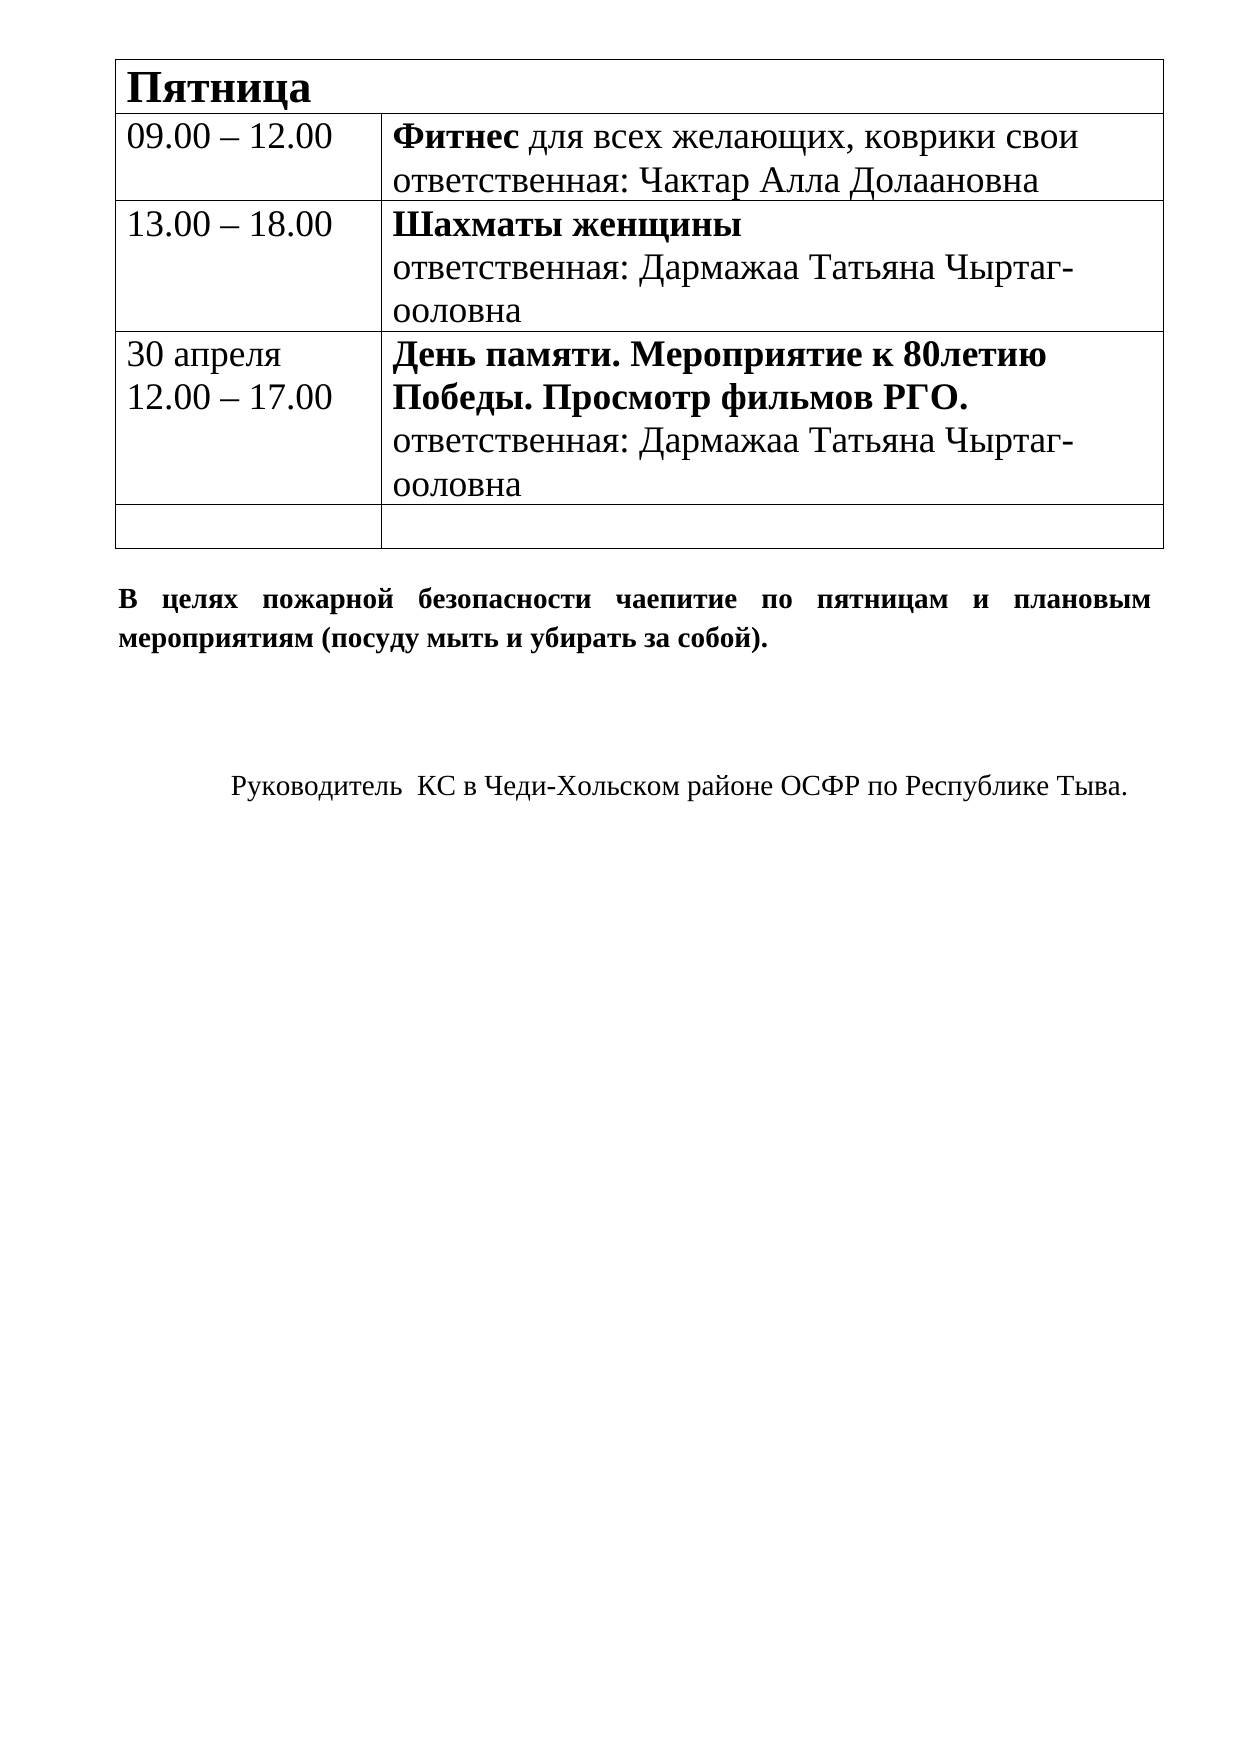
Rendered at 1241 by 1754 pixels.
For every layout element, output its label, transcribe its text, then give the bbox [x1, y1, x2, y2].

table_cell Шахматы женщины ответственная: Дармажаа Татьяна Чыртаг-ооловна [382, 201, 1163, 331]
table_cell [116, 505, 381, 548]
table_cell [382, 505, 1163, 548]
table_cell День памяти. Мероприятие к 80летию Победы. Просмотр фильмов РГО. ответственная: Дармажаа Татьяна Чыртаг-ооловна [382, 332, 1163, 504]
table_cell Фитнес для всех желающих, коврики свои ответственная: Чактар Алла Долаановна [382, 114, 1163, 200]
table_cell 13.00 – 18.00 [116, 201, 381, 331]
table_cell 09.00 – 12.00 [116, 114, 381, 200]
table_cell Пятница [116, 60, 1163, 113]
table_cell 30 апреля 12.00 – 17.00 [116, 332, 381, 504]
list Руководитель КС в Чеди-Хольском районе ОСФР по Республике Тыва. [231, 768, 1152, 801]
text В целях пожарной безопасности чаепитие по пятницам и плановым мероприятиям (посуду мыть и убирать за собой). [118, 581, 1152, 653]
